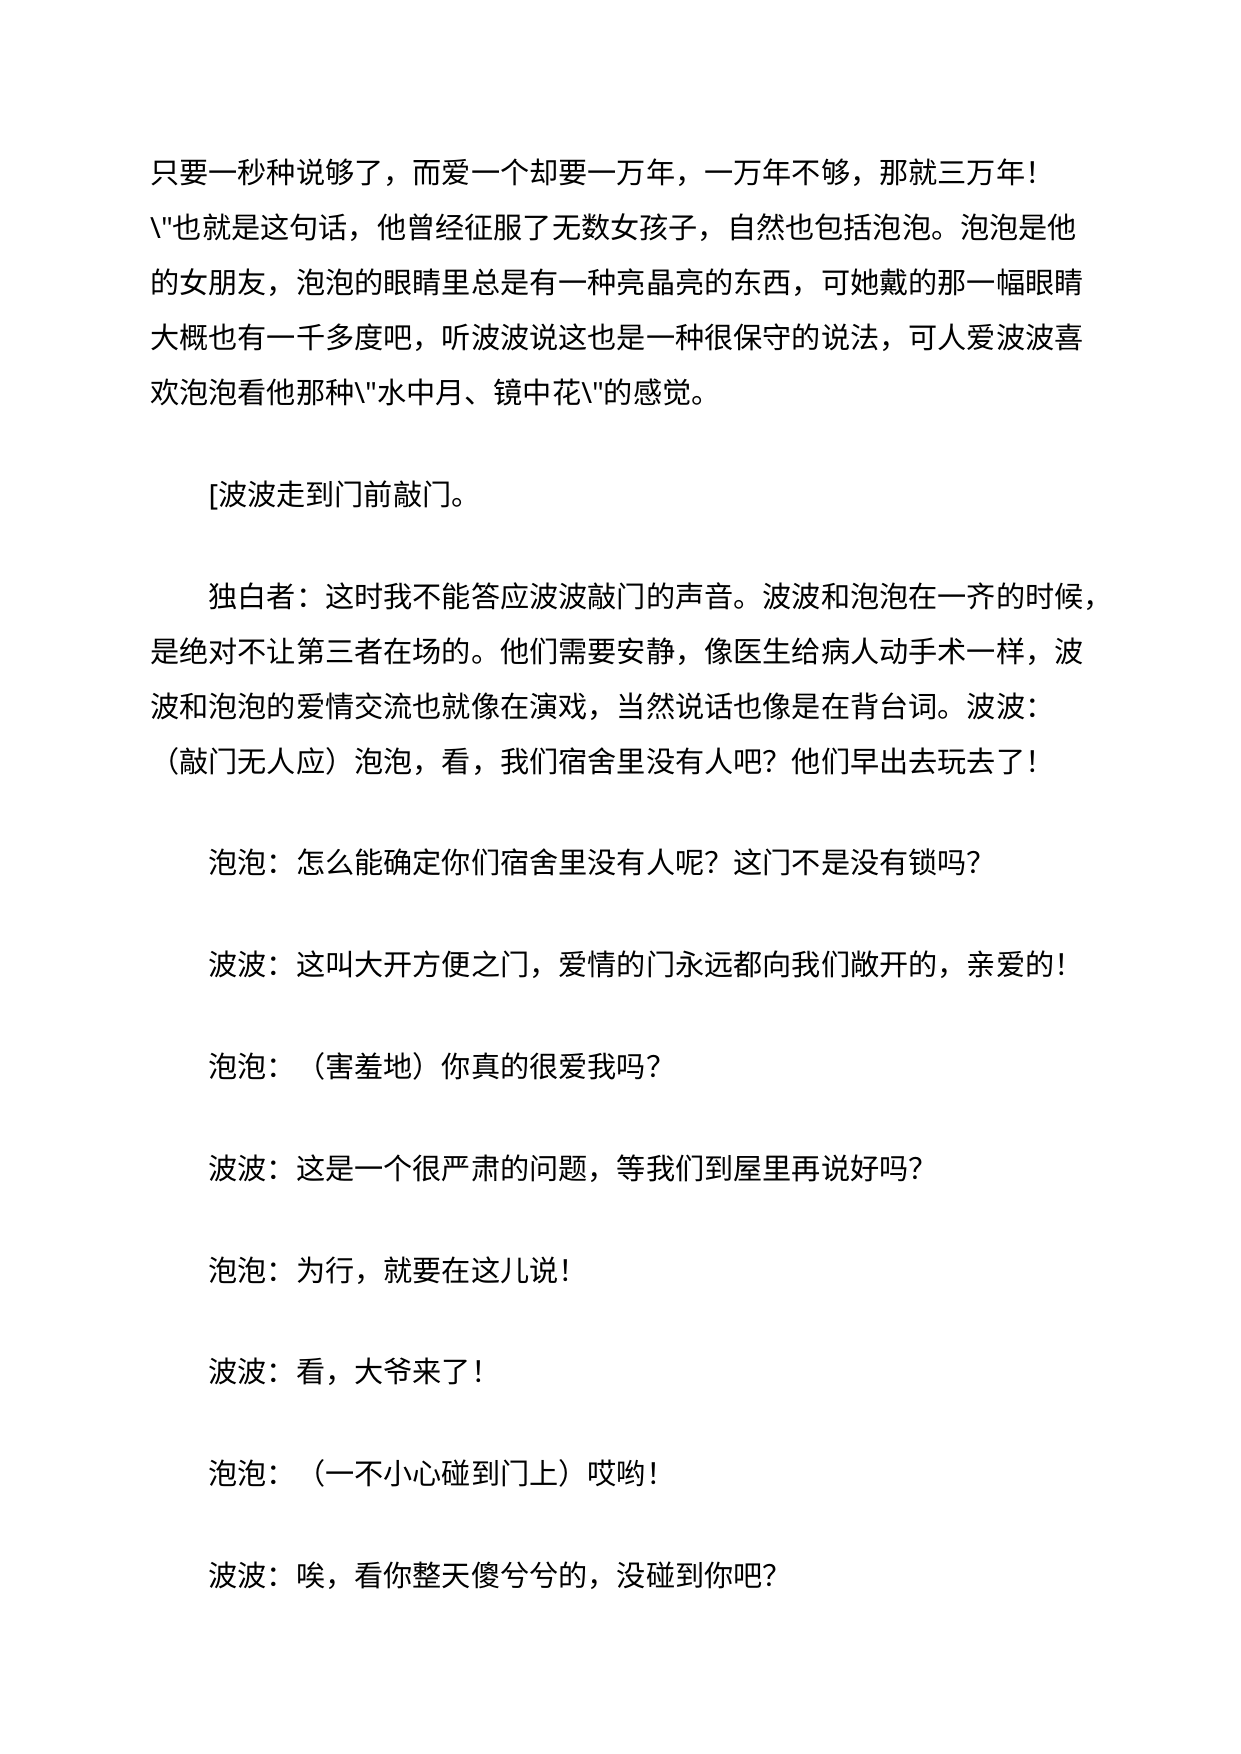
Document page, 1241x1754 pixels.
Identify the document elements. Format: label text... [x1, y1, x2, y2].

text [波波走到门前敲门。 [150, 472, 1090, 514]
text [150, 150, 1090, 412]
text 波波：看，大爷来了！ [150, 1349, 1090, 1391]
text 泡泡：怎么能确定你们宿舍里没有人呢？这门不是没有锁吗？ [150, 840, 1090, 882]
text 泡泡：（害羞地）你真的很爱我吗？ [150, 1044, 1090, 1086]
text 泡泡：为行，就要在这儿说！ [150, 1247, 1090, 1289]
text 泡泡：（一不小心碰到门上）哎哟！ [150, 1451, 1090, 1493]
text 独白者：这时我不能答应波波敲门的声音。波波和泡泡在一齐的时候，是绝对不让第三者在场的。他们需要安静，像医生给病人动手术一样，波波和泡泡的爱情交流也就像在演戏，当然说话也像是在背台词。波波：（敲门无人应）泡泡，看，我们宿舍里没有人吧？他们早出去玩去了！ [150, 574, 1090, 781]
text 波波：这是一个很严肃的问题，等我们到屋里再说好吗？ [150, 1145, 1090, 1188]
text 波波：唉，看你整天傻兮兮的，没碰到你吧？ [150, 1552, 1090, 1595]
text 波波：这叫大开方便之门，爱情的门永远都向我们敞开的，亲爱的！ [150, 942, 1090, 984]
